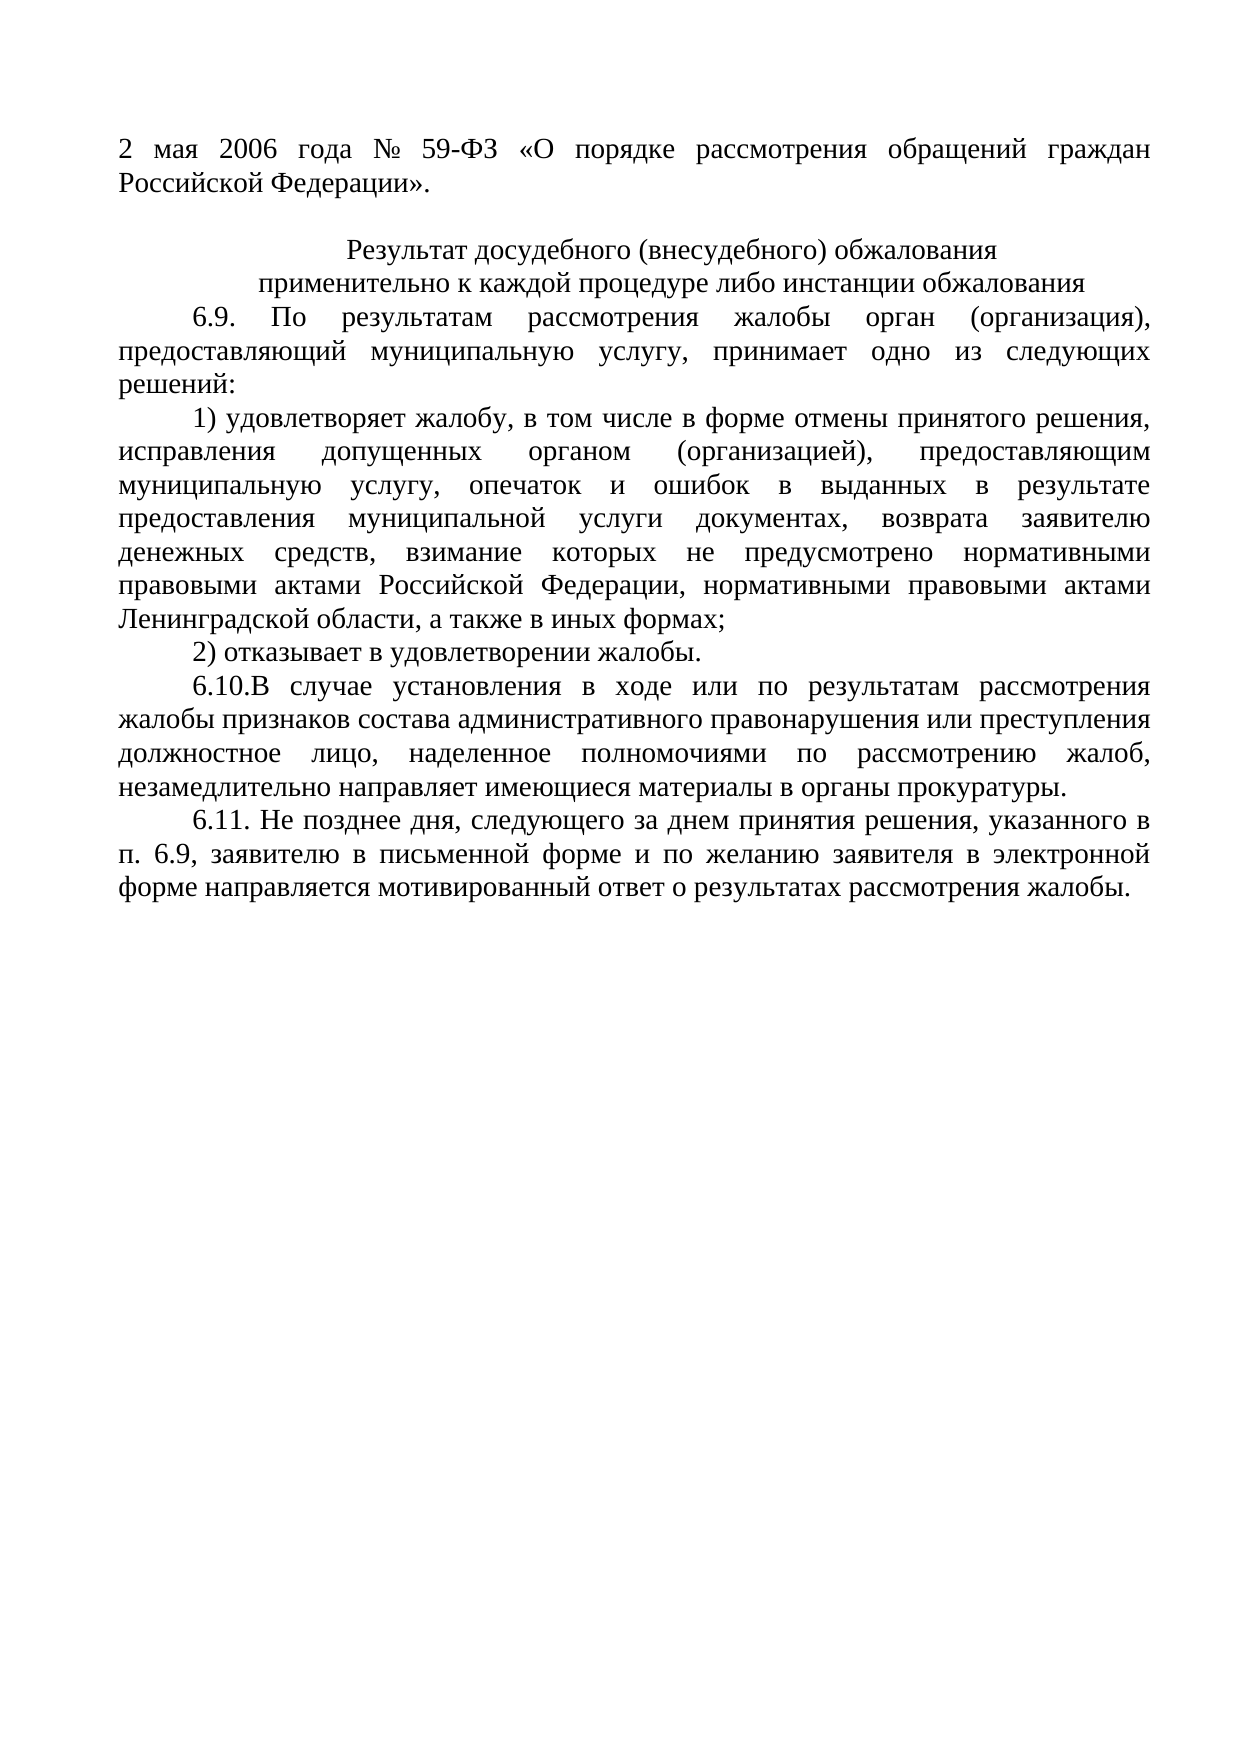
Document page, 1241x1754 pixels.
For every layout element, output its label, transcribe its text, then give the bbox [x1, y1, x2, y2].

text Результат досудебного (внесудебного) обжалования [118, 232, 1152, 266]
text 6.11. Не позднее дня, следующего за днем принятия решения, указанного в п. 6.9, заявителю в письменной форме и по желанию заявителя в электронной форме направляется мотивированный ответ о результатах рассмотрения жалобы. [118, 802, 1152, 903]
text 6.9. По результатам рассмотрения жалобы орган (организация), предоставляющий муниципальную услугу, принимает одно из следующих решений: [118, 299, 1152, 400]
text 2) отказывает в удовлетворении жалобы. [118, 634, 1152, 668]
text 6.10.В случае установления в ходе или по результатам рассмотрения жалобы признаков состава административного правонарушения или преступления должностное лицо, наделенное полномочиями по рассмотрению жалоб, незамедлительно направляет имеющиеся материалы в органы прокуратуры. [118, 668, 1152, 802]
text 1) удовлетворяет жалобу, в том числе в форме отмены принятого решения, исправления допущенных органом (организацией), предоставляющим муниципальную услугу, опечаток и ошибок в выданных в результате предоставления муниципальной услуги документах, возврата заявителю денежных средств, взимание которых не предусмотрено нормативными правовыми актами Российской Федерации, нормативными правовыми актами Ленинградской области, а также в иных формах; [118, 400, 1152, 634]
text применительно к каждой процедуре либо инстанции обжалования [118, 266, 1152, 299]
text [118, 131, 1152, 198]
